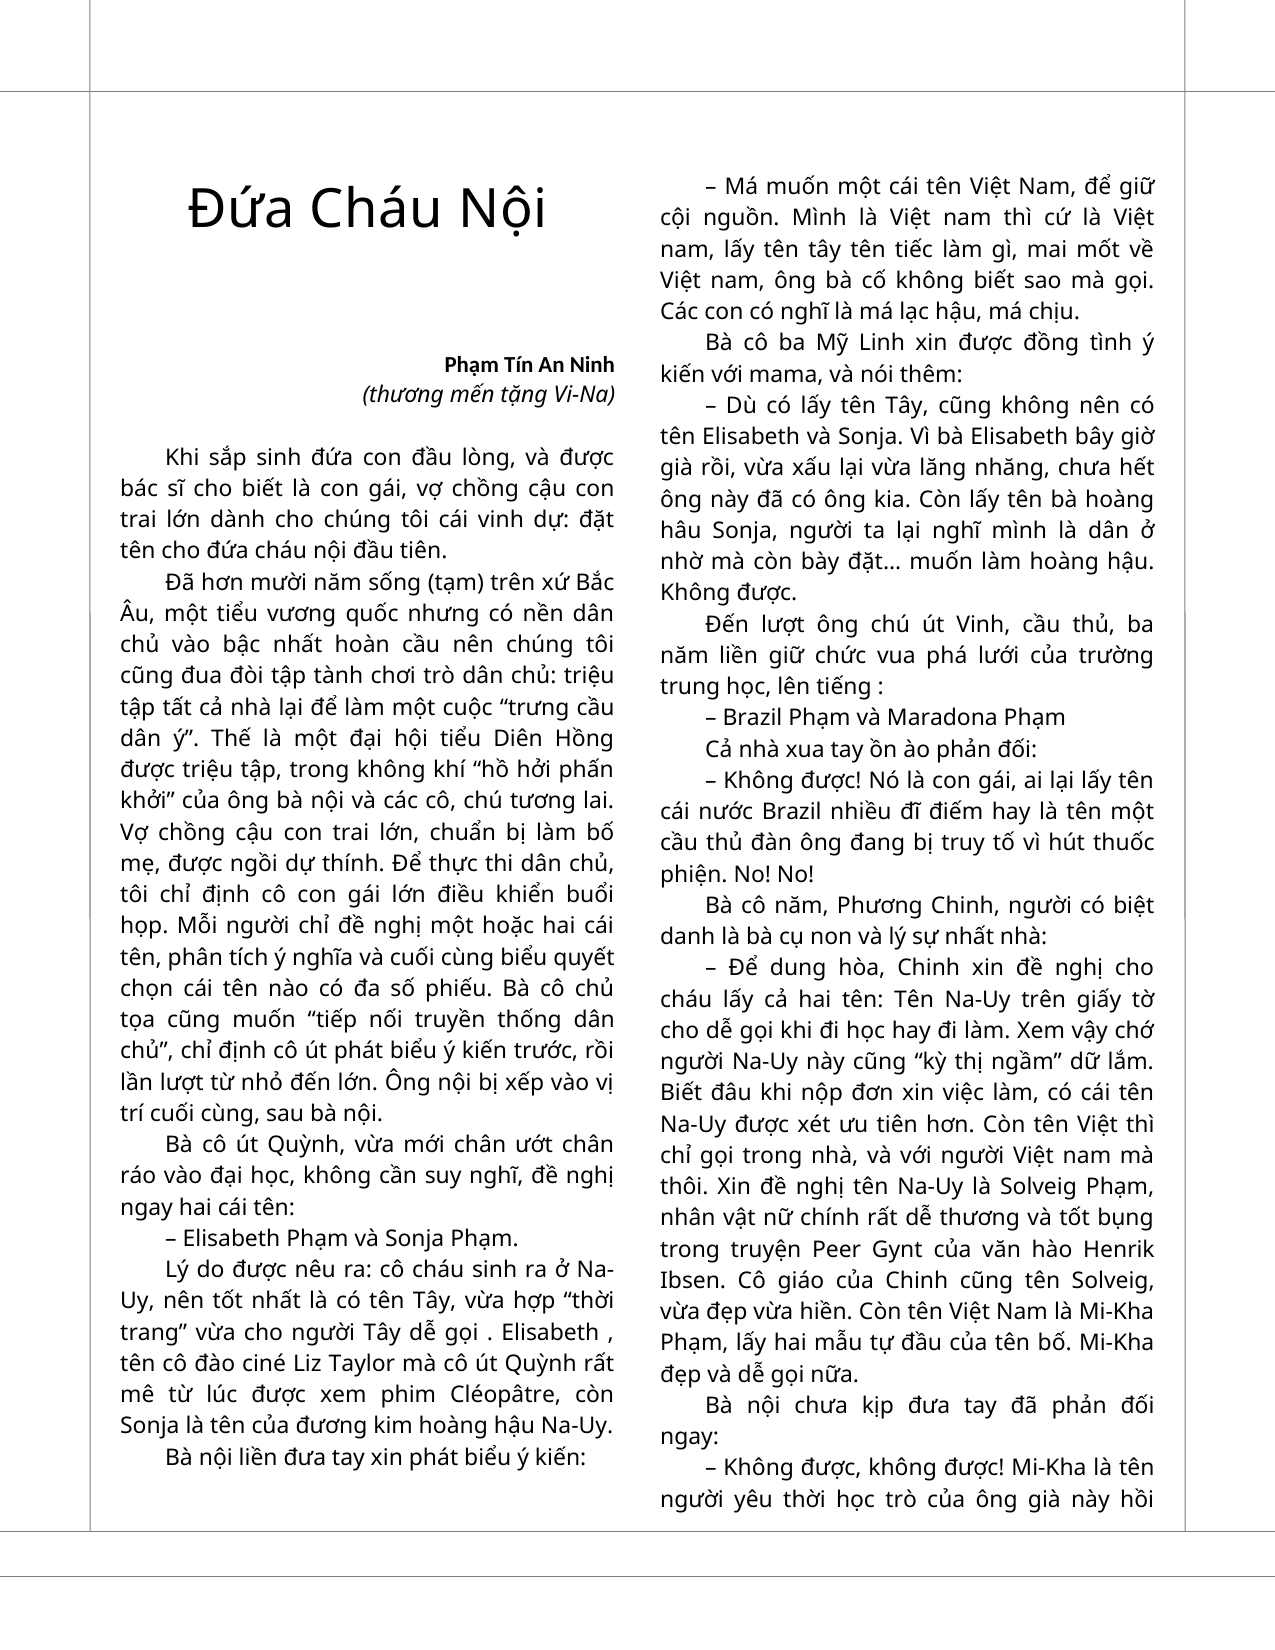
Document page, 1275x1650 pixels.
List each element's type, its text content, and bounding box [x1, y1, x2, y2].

text Bà nội liền đưa tay xin phát biểu ý kiến: [120, 1441, 615, 1472]
text Đã hơn mười năm sống (tạm) trên xứ Bắc Âu, một tiểu vương quốc nhưng có nền dân chủ vào bậc nhất hoàn cầu nên chúng tôi cũng đua đòi tập tành chơi trò dân chủ: triệu tập tất cả nhà lại để làm một cuộc “trưng cầu dân ý”. Thế là một đại hội tiểu Diên Hồng được triệu tập, trong không khí “hồ hởi phấn khởi” của ông bà nội và các cô, chú tương lai. Vợ chồng cậu con trai lớn, chuẩn bị làm bố mẹ, được ngồi dự thính. Để thực thi dân chủ, tôi chỉ định cô con gái lớn điều khiển buổi họp. Mỗi người chỉ đề nghị một hoặc hai cái tên, phân tích ý nghĩa và cuối cùng biểu quyết chọn cái tên nào có đa số phiếu. Bà cô chủ tọa cũng muốn “tiếp nối truyền thống dân chủ”, chỉ định cô út phát biểu ý kiến trước, rồi lần lượt từ nhỏ đến lớn. Ông nội bị xếp vào vị trí cuối cùng, sau bà nội. [120, 566, 615, 1128]
text Phạm Tín An Ninh [120, 350, 615, 378]
text Lý do được nêu ra: cô cháu sinh ra ở Na-Uy, nên tốt nhất là có tên Tây, vừa hợp “thời trang” vừa cho người Tây dễ gọi . Elisabeth , tên cô đào ciné Liz Taylor mà cô út Quỳnh rất mê từ lúc được xem phim Cléopâtre, còn Sonja là tên của đương kim hoàng hậu Na-Uy. [120, 1253, 615, 1441]
text (thương mến tặng Vi-Na) [120, 378, 615, 409]
text Bà nội chưa kịp đưa tay đã phản đối ngay: [660, 1389, 1155, 1451]
text – Brazil Phạm và Maradona Phạm [660, 701, 1155, 732]
text Bà cô út Quỳnh, vừa mới chân ướt chân ráo vào đại học, không cần suy nghĩ, đề nghị ngay hai cái tên: [120, 1128, 615, 1222]
title Đứa Cháu Nội [120, 170, 615, 244]
text Đến lượt ông chú út Vinh, cầu thủ, ba năm liền giữ chức vua phá lưới của trường trung học, lên tiếng : [660, 607, 1155, 701]
text Bà cô năm, Phương Chinh, người có biệt danh là bà cụ non và lý sự nhất nhà: [660, 889, 1155, 951]
text – Để dung hòa, Chinh xin đề nghị cho cháu lấy cả hai tên: Tên Na-Uy trên giấy tờ cho dễ gọi khi đi học hay đi làm. Xem vậy chớ người Na-Uy này cũng “kỳ thị ngầm” dữ lắm. Biết đâu khi nộp đơn xin việc làm, có cái tên Na-Uy được xét ưu tiên hơn. Còn tên Việt thì chỉ gọi trong nhà, và với người Việt nam mà thôi. Xin đề nghị tên Na-Uy là Solveig Phạm, nhân vật nữ chính rất dễ thương và tốt bụng trong truyện Peer Gynt của văn hào Henrik Ibsen. Cô giáo của Chinh cũng tên Solveig, vừa đẹp vừa hiền. Còn tên Việt Nam là Mi-Kha Phạm, lấy hai mẫu tự đầu của tên bố. Mi-Kha đẹp và dễ gọi nữa. [660, 951, 1155, 1389]
text – Má muốn một cái tên Việt Nam, để giữ cội nguồn. Mình là Việt nam thì cứ là Việt nam, lấy tên tây tên tiếc làm gì, mai mốt về Việt nam, ông bà cố không biết sao mà gọi. Các con có nghĩ là má lạc hậu, má chịu. [660, 170, 1155, 326]
text Bà cô ba Mỹ Linh xin được đồng tình ý kiến với mama, và nói thêm: [660, 326, 1155, 389]
text – Không được! Nó là con gái, ai lại lấy tên cái nước Brazil nhiều đĩ điếm hay là tên một cầu thủ đàn ông đang bị truy tố vì hút thuốc phiện. No! No! [660, 764, 1155, 889]
text Khi sắp sinh đứa con đầu lòng, và được bác sĩ cho biết là con gái, vợ chồng cậu con trai lớn dành cho chúng tôi cái vinh dự: đặt tên cho đứa cháu nội đầu tiên. [120, 441, 615, 566]
text – Dù có lấy tên Tây, cũng không nên có tên Elisabeth và Sonja. Vì bà Elisabeth bây giờ già rồi, vừa xấu lại vừa lăng nhăng, chưa hết ông này đã có ông kia. Còn lấy tên bà hoàng hâu Sonja, người ta lại nghĩ mình là dân ở nhờ mà còn bày đặt… muốn làm hoàng hậu. Không được. [660, 389, 1155, 607]
text Cả nhà xua tay ồn ào phản đối: [660, 732, 1155, 764]
text – Elisabeth Phạm và Sonja Phạm. [120, 1222, 615, 1253]
